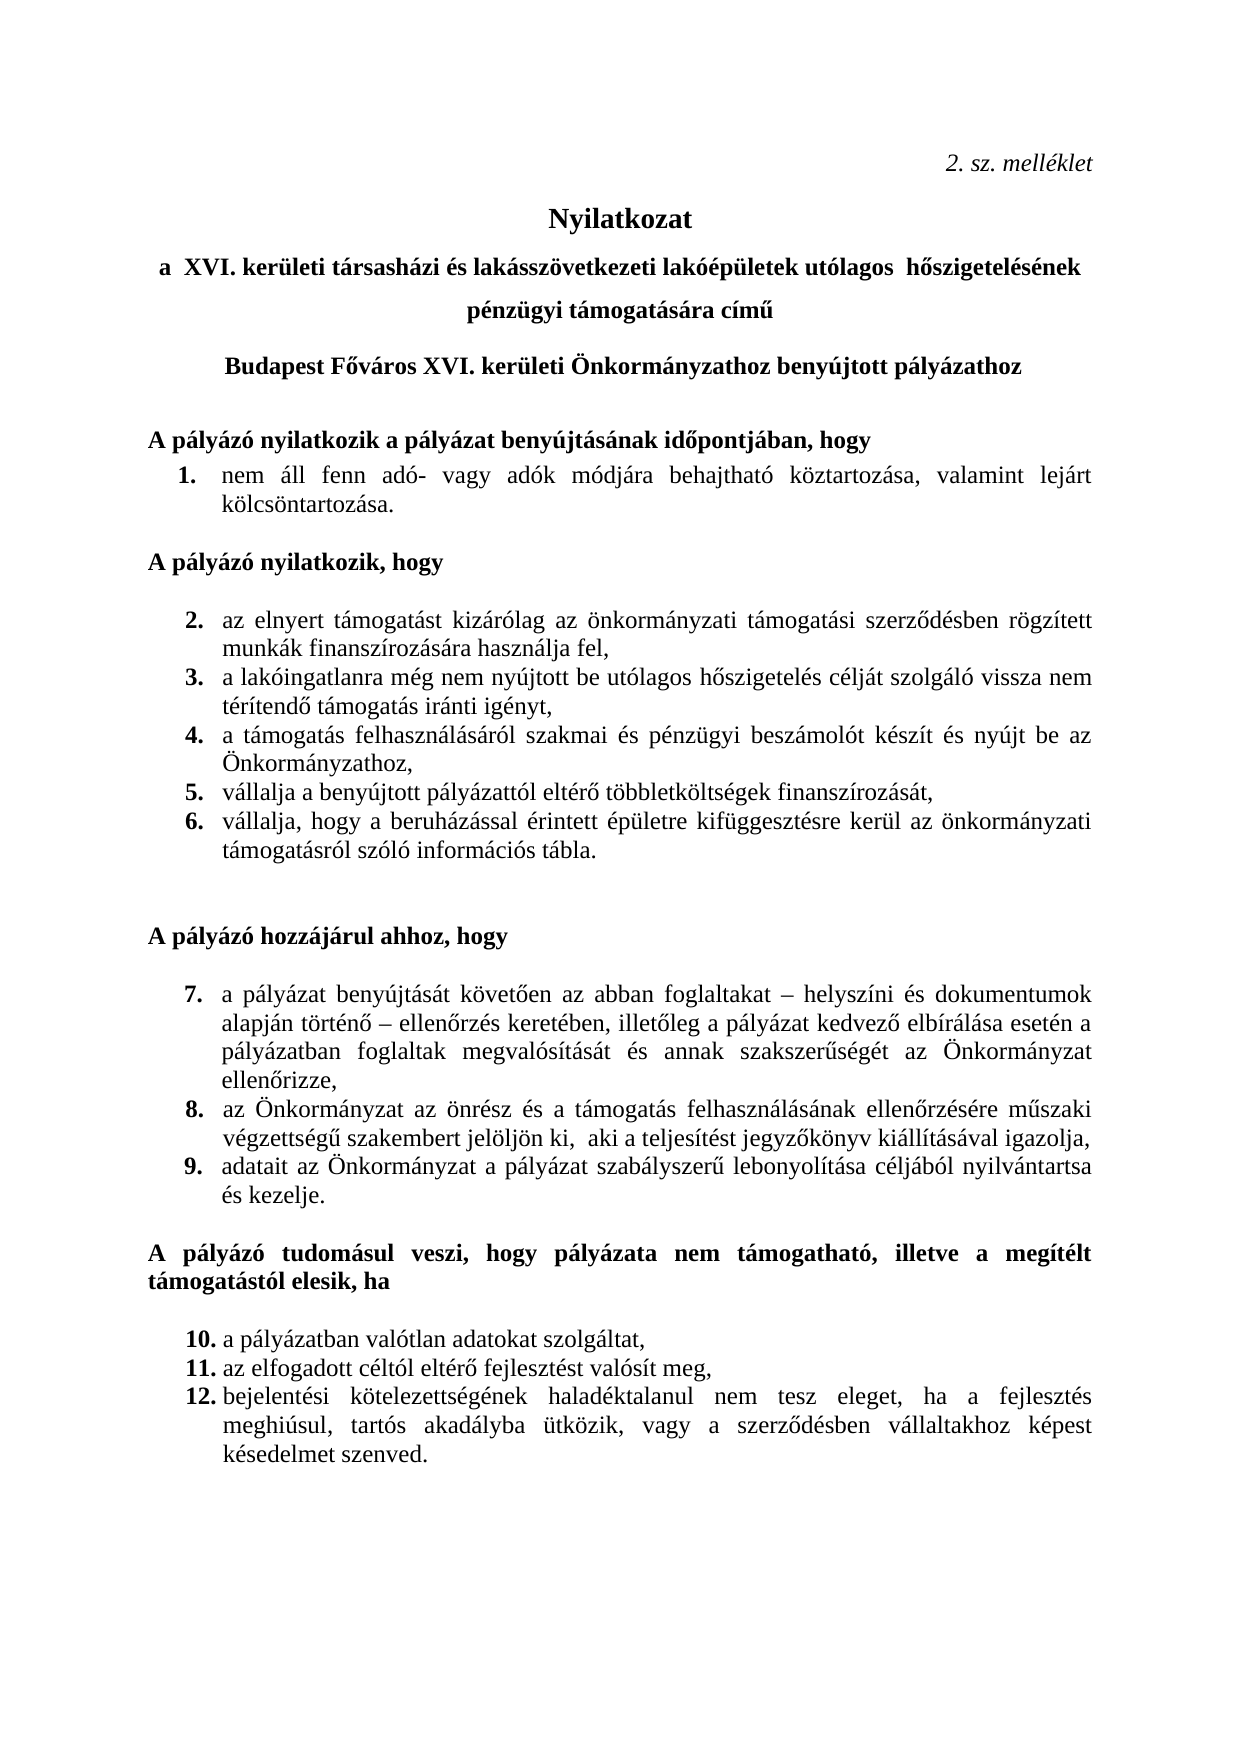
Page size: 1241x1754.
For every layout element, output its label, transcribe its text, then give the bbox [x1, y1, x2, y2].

text A pályázó nyilatkozik a pályázat benyújtásának időpontjában, hogy [148, 426, 1093, 454]
text 2. sz. melléklet [148, 148, 1093, 176]
text Budapest Főváros XVI. kerületi Önkormányzathoz benyújtott pályázathoz [148, 351, 1093, 380]
text A pályázó nyilatkozik, hogy [148, 547, 1093, 576]
list bejelentési kötelezettségének haladéktalanul nem tesz eleget, ha a fejlesztés meghiúsul, tartós akadályba ütközik, vagy a szerződésben vállaltakhoz képest késedelmet szenved. [185, 1381, 1093, 1468]
list adatait az Önkormányzat a pályázat szabályszerű lebonyolítása céljából nyilvántartsa és kezelje. [184, 1151, 1093, 1209]
list az Önkormányzat az önrész és a támogatás felhasználásának ellenőrzésére műszaki végzettségű szakembert jelöljön ki, aki a teljesítést jegyzőkönyv kiállításával igazolja, [185, 1094, 1093, 1151]
list a lakóingatlanra még nem nyújtott be utólagos hőszigetelés célját szolgáló vissza nem térítendő támogatás iránti igényt, [185, 662, 1093, 720]
text Nyilatkozat [148, 201, 1093, 235]
text a XVI. kerületi társasházi és lakásszövetkezeti lakóépületek utólagos hőszigetelésének pénzügyi támogatására című [148, 252, 1093, 324]
list az elnyert támogatást kizárólag az önkormányzati támogatási szerződésben rögzített munkák finanszírozására használja fel, [185, 605, 1093, 662]
list a pályázatban valótlan adatokat szolgáltat, [185, 1324, 1093, 1353]
list a pályázat benyújtását követően az abban foglaltakat – helyszíni és dokumentumok alapján történő – ellenőrzés keretében, illetőleg a pályázat kedvező elbírálása esetén a pályázatban foglaltak megvalósítását és annak szakszerűségét az Önkormányzat ellenőrizze, [184, 979, 1093, 1094]
list a támogatás felhasználásáról szakmai és pénzügyi beszámolót készít és nyújt be az Önkormányzathoz, [185, 720, 1093, 777]
list vállalja, hogy a beruházással érintett épületre kifüggesztésre kerül az önkormányzati támogatásról szóló információs tábla. [185, 806, 1093, 863]
text A pályázó hozzájárul ahhoz, hogy [148, 921, 1093, 950]
list vállalja a benyújtott pályázattól eltérő többletköltségek finanszírozását, [185, 777, 1093, 806]
list az elfogadott céltól eltérő fejlesztést valósít meg, [185, 1353, 1093, 1381]
list nem áll fenn adó- vagy adók módjára behajtható köztartozása, valamint lejárt kölcsöntartozása. [177, 461, 1093, 518]
text A pályázó tudomásul veszi, hogy pályázata nem támogatható, illetve a megítélt támogatástól elesik, ha [148, 1238, 1093, 1295]
